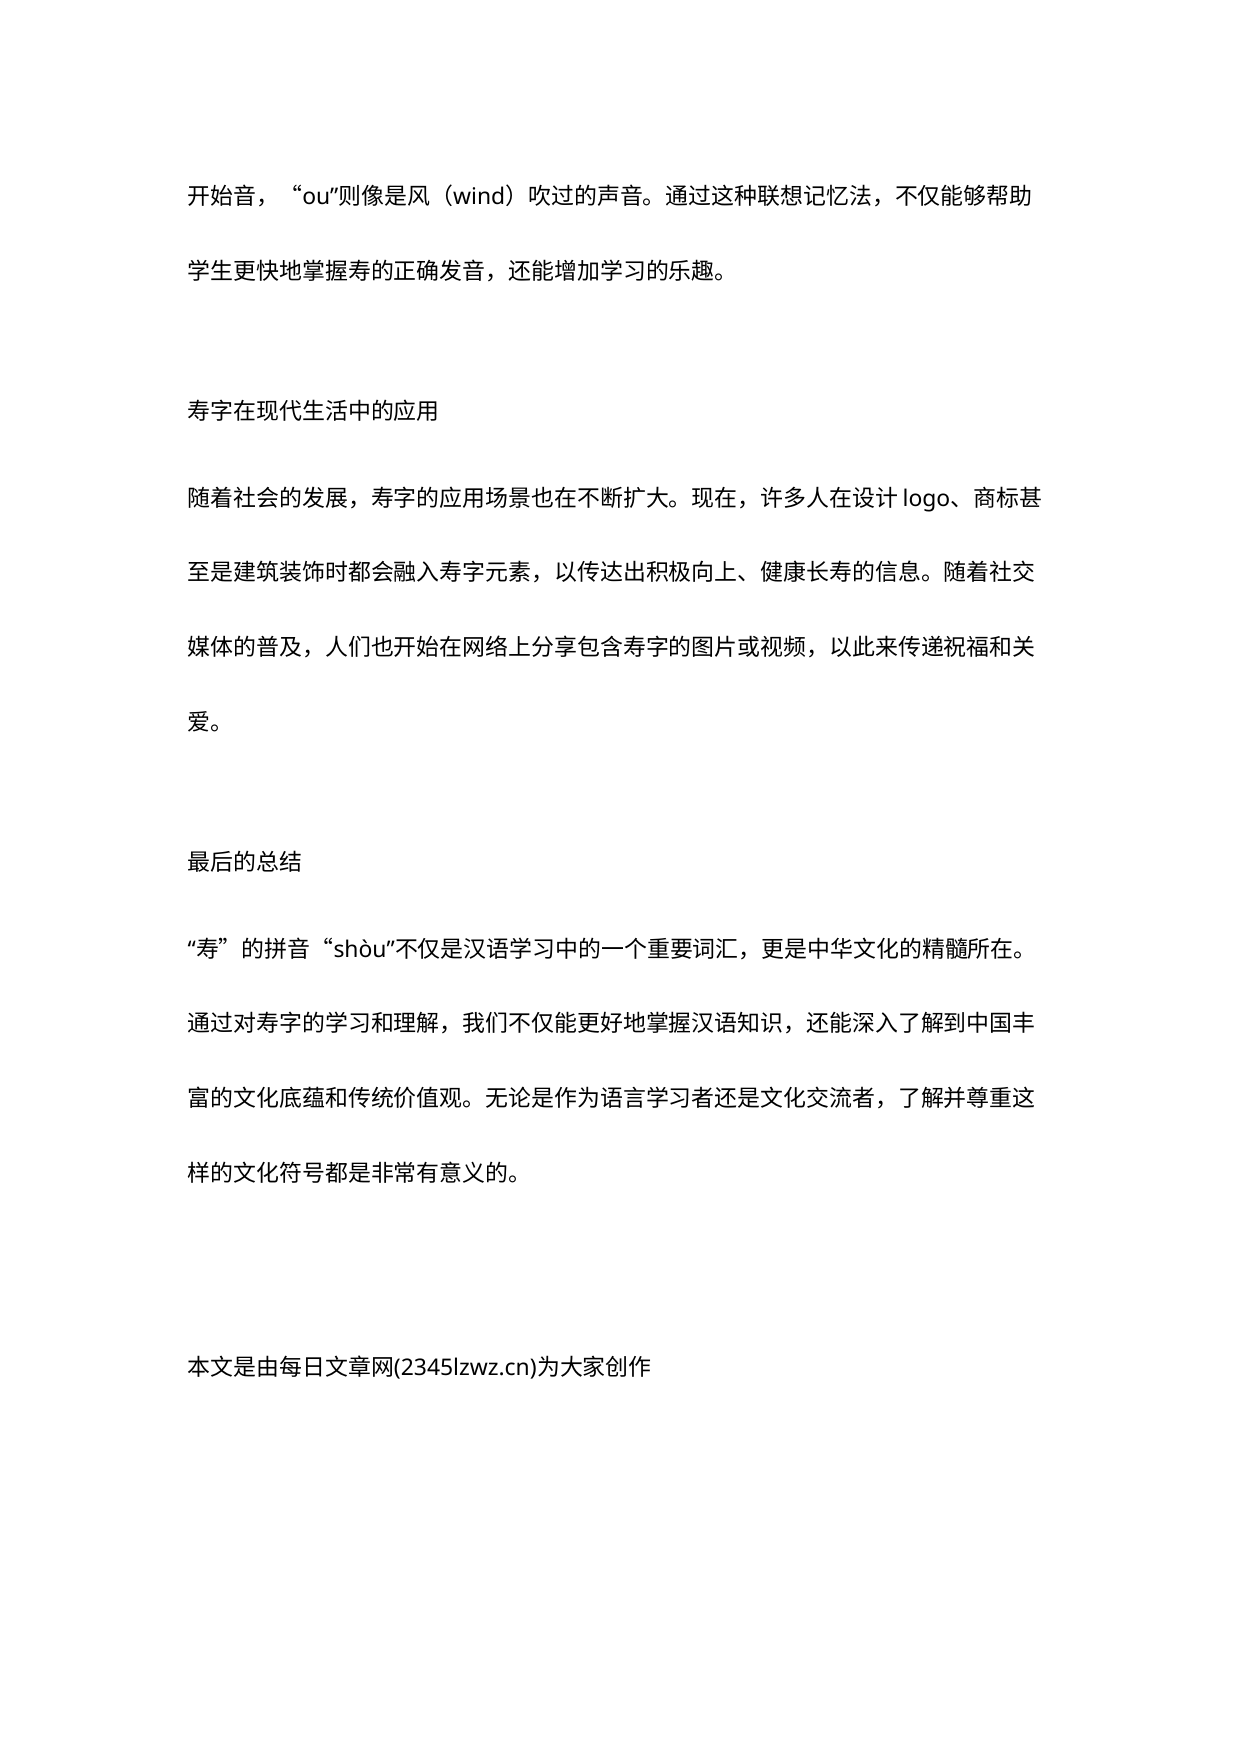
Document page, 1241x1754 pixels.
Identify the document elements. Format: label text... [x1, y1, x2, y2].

text 寿字在现代生活中的应用 [187, 377, 1053, 442]
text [187, 162, 1053, 302]
text 最后的总结 [187, 828, 1053, 893]
text 随着社会的发展，寿字的应用场景也在不断扩大。现在，许多人在设计logo、商标甚至是建筑装饰时都会融入寿字元素，以传达出积极向上、健康长寿的信息。随着社交媒体的普及，人们也开始在网络上分享包含寿字的图片或视频，以此来传递祝福和关爱。 [187, 464, 1053, 753]
text “寿”的拼音“shòu”不仅是汉语学习中的一个重要词汇，更是中华文化的精髓所在。通过对寿字的学习和理解，我们不仅能更好地掌握汉语知识，还能深入了解到中国丰富的文化底蕴和传统价值观。无论是作为语言学习者还是文化交流者，了解并尊重这样的文化符号都是非常有意义的。 [187, 915, 1053, 1204]
text 本文是由每日文章网(2345lzwz.cn)为大家创作 [187, 1333, 1053, 1398]
